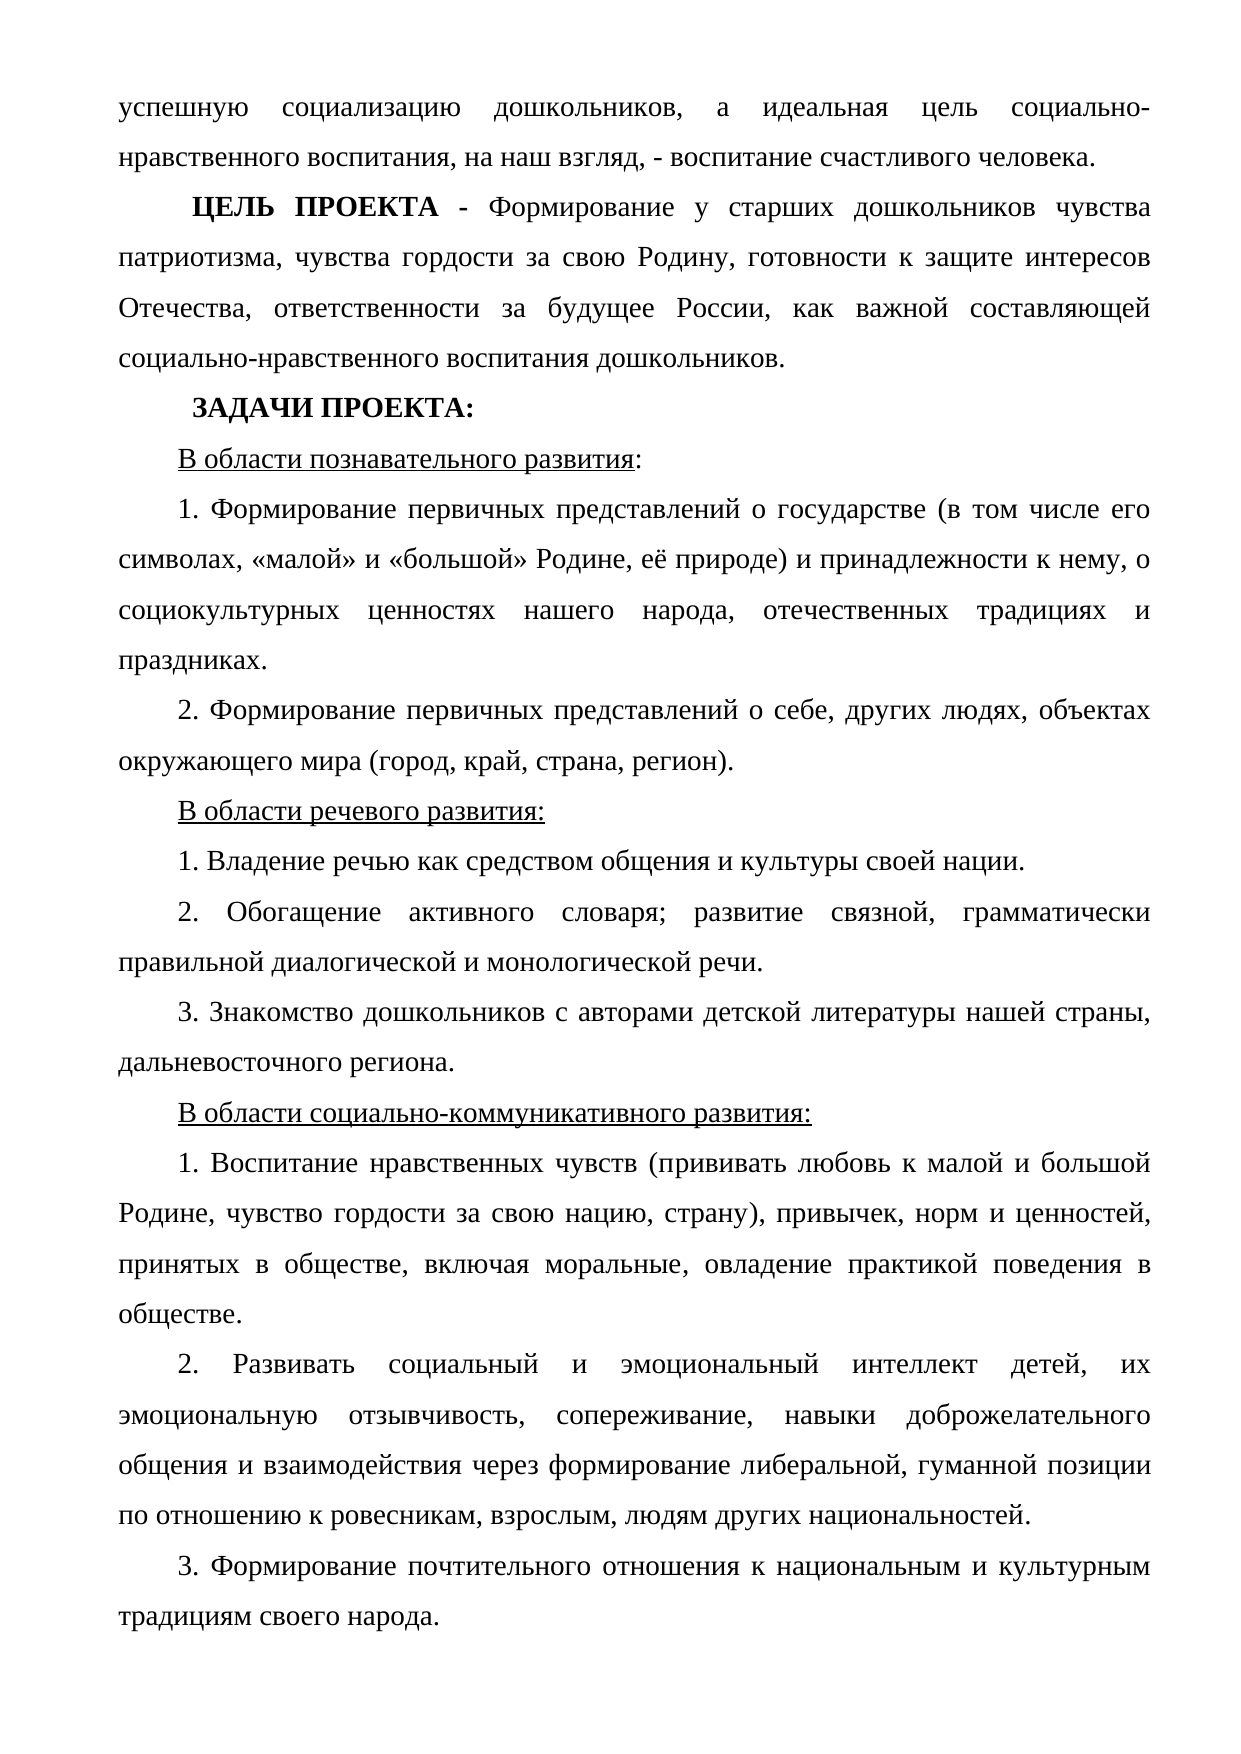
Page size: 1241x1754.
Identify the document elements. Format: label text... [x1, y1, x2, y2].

text 2. Формирование первичных представлений о себе, других людях, объектах окружающего мира (город, край, страна, регион). [118, 692, 1152, 776]
text В области речевого развития: [118, 793, 1152, 827]
text ЗАДАЧИ ПРОЕКТА: [118, 391, 1152, 424]
text 1. Владение речью как средством общения и культуры своей нации. [118, 843, 1152, 877]
list 1. Воспитание нравственных чувств (прививать любовь к малой и большой Родине, чувство гордости за свою нацию, страну), привычек, норм и ценностей, принятых в обществе, включая моральные, овладение практикой поведения в обществе. [118, 1145, 1152, 1330]
text В области познавательного развития: [118, 441, 1152, 474]
text 3. Формирование почтительного отношения к национальным и культурным традициям своего народа. [118, 1548, 1152, 1632]
text В области социально-коммуникативного развития: [177, 1095, 1152, 1128]
text ЦЕЛЬ ПРОЕКТА - Формирование у старших дошкольников чувства патриотизма, чувства гордости за свою Родину, готовности к защите интересов Отечества, ответственности за будущее России, как важной составляющей социально-нравственного воспитания дошкольников. [118, 189, 1152, 374]
text 1. Формирование первичных представлений о государстве (в том числе его символах, «малой» и «большой» Родине, её природе) и принадлежности к нему, о социокультурных ценностях нашего народа, отечественных традициях и праздниках. [118, 491, 1152, 676]
text 2. Обогащение активного словаря; развитие связной, грамматически правильной диалогической и монологической речи. [118, 894, 1152, 977]
text 3. Знакомство дошкольников с авторами детской литературы нашей страны, дальневосточного региона. [118, 994, 1152, 1078]
list 2. Развивать социальный и эмоциональный интеллект детей, их эмоциональную отзывчивость, сопереживание, навыки доброжелательного общения и взаимодействия через формирование либеральной, гуманной позиции по отношению к ровесникам, взрослым, людям других национальностей. [118, 1346, 1152, 1531]
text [118, 89, 1152, 172]
